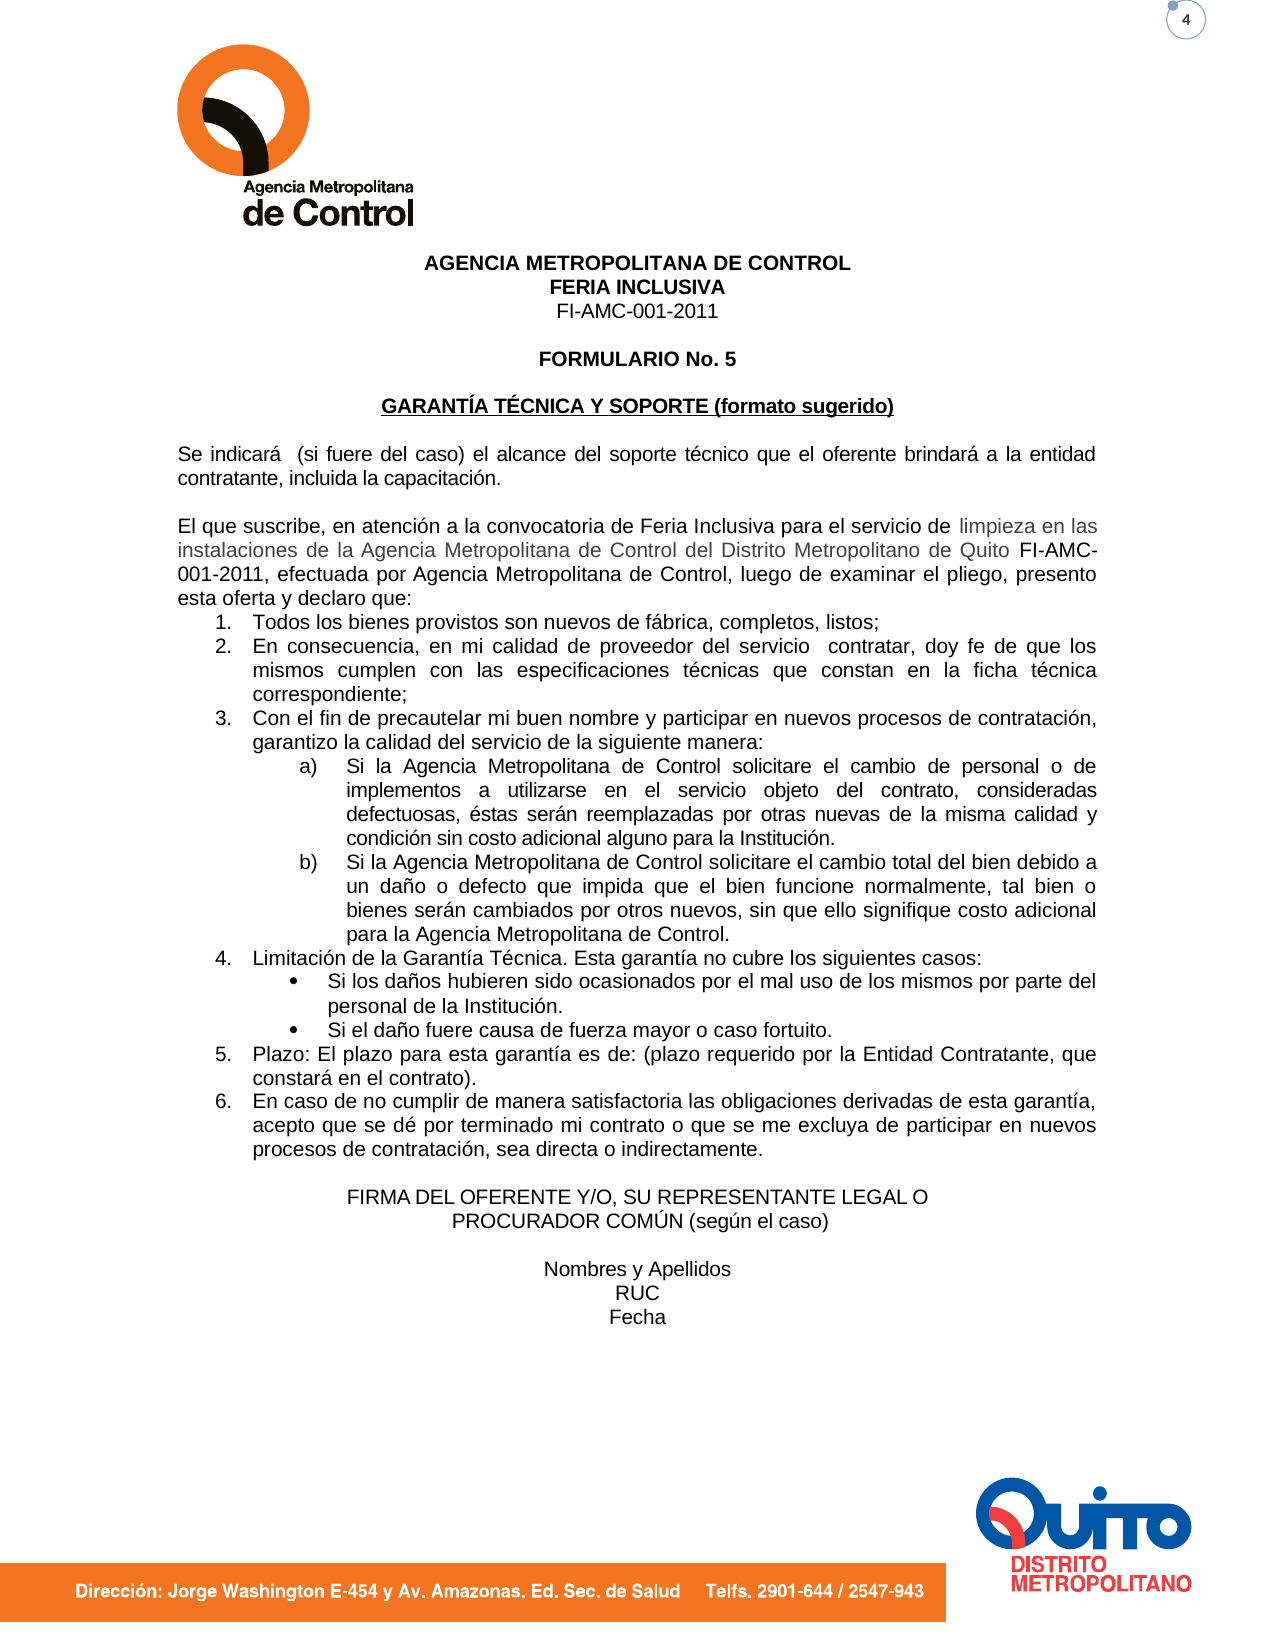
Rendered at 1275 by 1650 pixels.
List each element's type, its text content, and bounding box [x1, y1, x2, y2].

text GARANTÍA TÉCNICA Y SOPORTE (formato sugerido) [177, 394, 1098, 418]
list Si el daño fuere causa de fuerza mayor o caso fortuito. [290, 1017, 1098, 1041]
list Si los daños hubieren sido ocasionados por el mal uso de los mismos por parte del personal de la Institución. [290, 969, 1098, 1017]
text Se indicará (si fuere del caso) el alcance del soporte técnico que el oferente brindará a la entidad contratante, incluida la capacitación. [177, 442, 1098, 490]
text PROCURADOR COMÚN (según el caso) [177, 1209, 1098, 1233]
text FORMULARIO No. 5 [177, 346, 1098, 370]
text Nombres y Apellidos [177, 1257, 1098, 1281]
text FIRMA DEL OFERENTE Y/O, SU REPRESENTANTE LEGAL O [177, 1185, 1098, 1209]
list Si la Agencia Metropolitana de Control solicitare el cambio de personal o de implementos a utilizarse en el servicio objeto del contrato, consideradas defectuosas, éstas serán reemplazadas por otras nuevas de la misma calidad y condición sin costo adicional alguno para la Institución. [299, 754, 1098, 849]
list Con el fin de precautelar mi buen nombre y participar en nuevos procesos de contratación, garantizo la calidad del servicio de la siguiente manera: [215, 706, 1098, 754]
text AGENCIA METROPOLITANA DE CONTROL [177, 251, 1098, 274]
list En caso de no cumplir de manera satisfactoria las obligaciones derivadas de esta garantía, acepto que se dé por terminado mi contrato o que se me excluya de participar en nuevos procesos de contratación, sea directa o indirectamente. [215, 1089, 1098, 1161]
subtitle El que suscribe, en atención a la convocatoria de Feria Inclusiva para el servicio de limpieza en las instalaciones de la Agencia Metropolitana de Control del Distrito Metropolitano de Quito FI-AMC-001-2011, efectuada por Agencia Metropolitana de Control, luego de examinar el pliego, presento esta oferta y declaro que: [177, 514, 1098, 610]
list Si la Agencia Metropolitana de Control solicitare el cambio total del bien debido a un daño o defecto que impida que el bien funcione normalmente, tal bien o bienes serán cambiados por otros nuevos, sin que ello signifique costo adicional para la Agencia Metropolitana de Control. [299, 849, 1098, 945]
text FERIA INCLUSIVA [177, 274, 1098, 298]
list Todos los bienes provistos son nuevos de fábrica, completos, listos; [215, 610, 1098, 634]
list En consecuencia, en mi calidad de proveedor del servicio contratar, doy fe de que los mismos cumplen con las especificaciones técnicas que constan en la ficha técnica correspondiente; [215, 634, 1098, 706]
text RUC [177, 1281, 1098, 1305]
list Plazo: El plazo para esta garantía es de: (plazo requerido por la Entidad Contratante, que constará en el contrato). [215, 1041, 1098, 1089]
list Limitación de la Garantía Técnica. Esta garantía no cubre los siguientes casos: [215, 945, 1098, 969]
text Fecha [177, 1305, 1098, 1329]
text FI-AMC-001-2011 [177, 298, 1098, 322]
